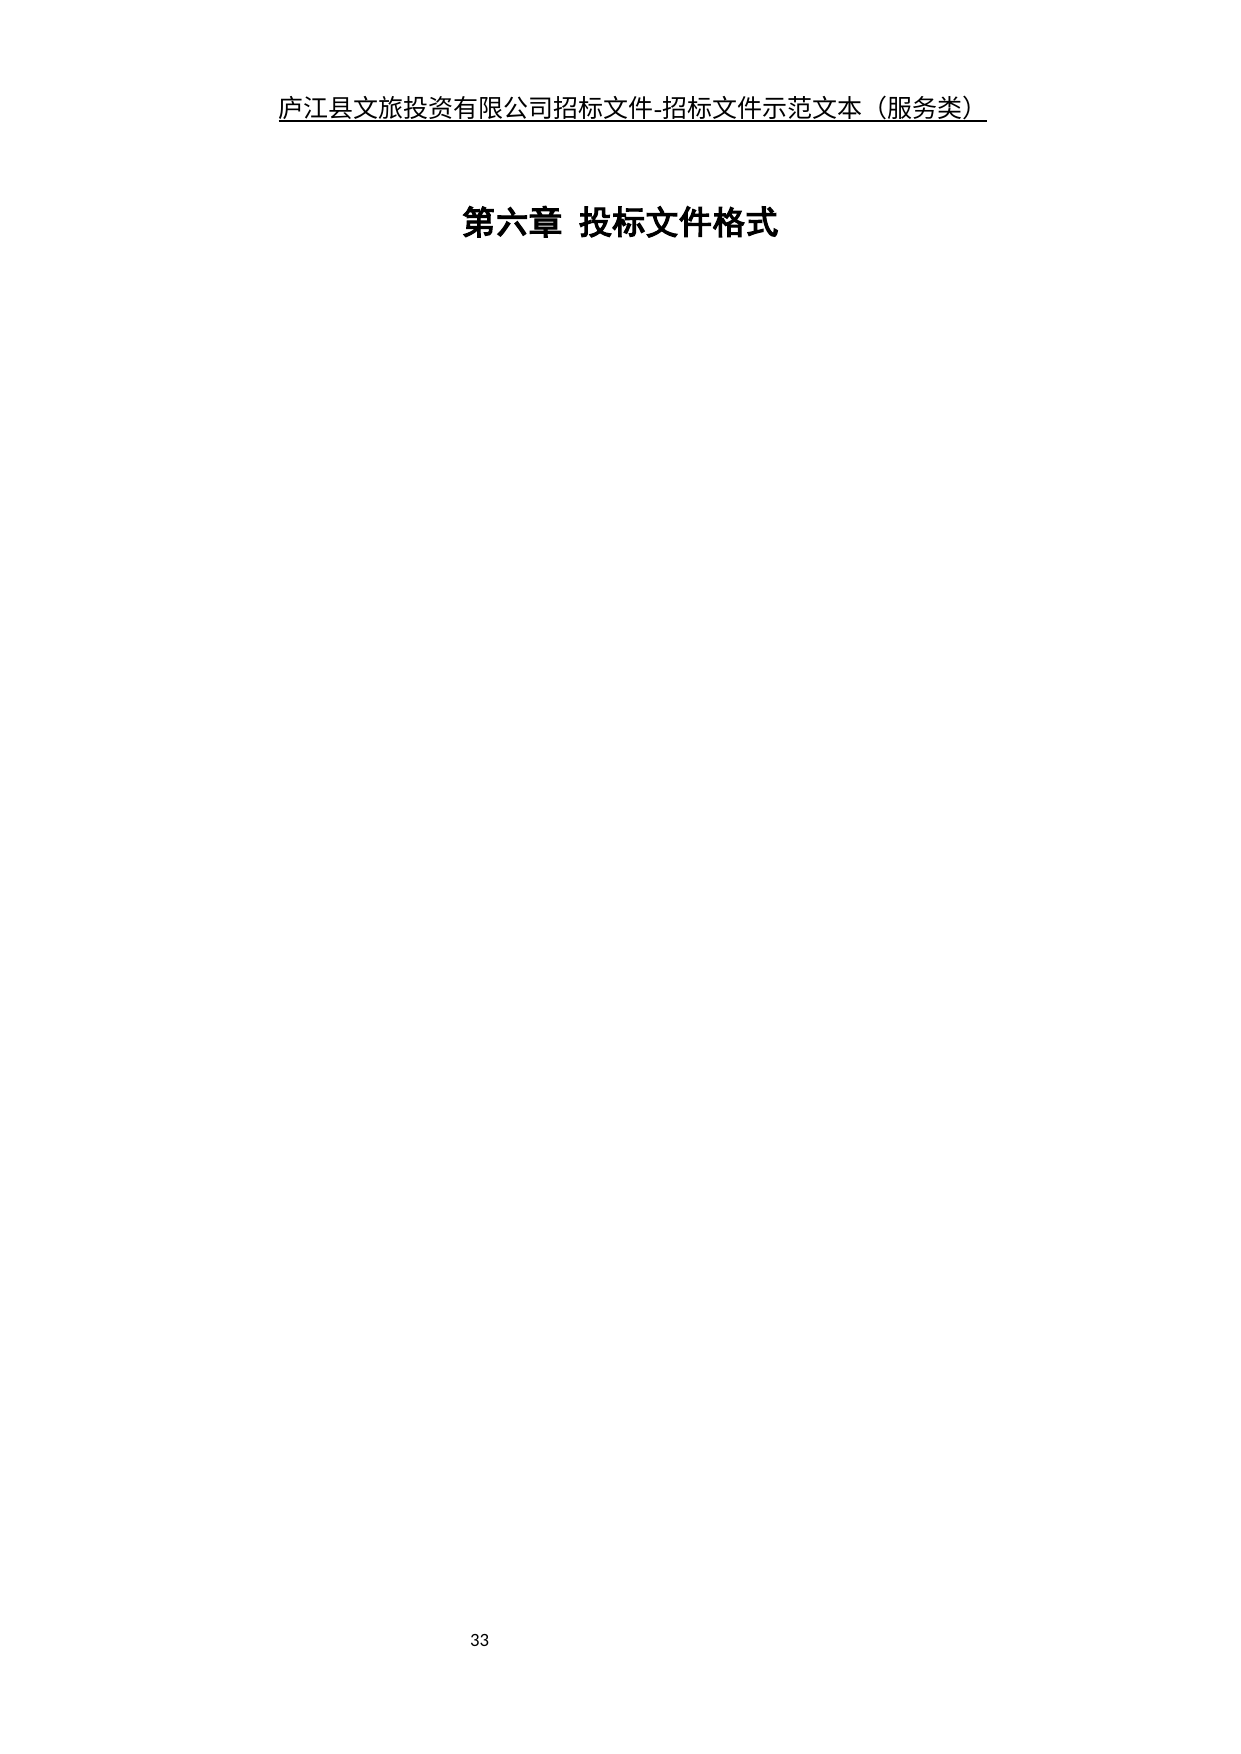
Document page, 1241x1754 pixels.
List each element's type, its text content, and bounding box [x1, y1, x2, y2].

text 第六章 投标文件格式 [187, 187, 1053, 252]
